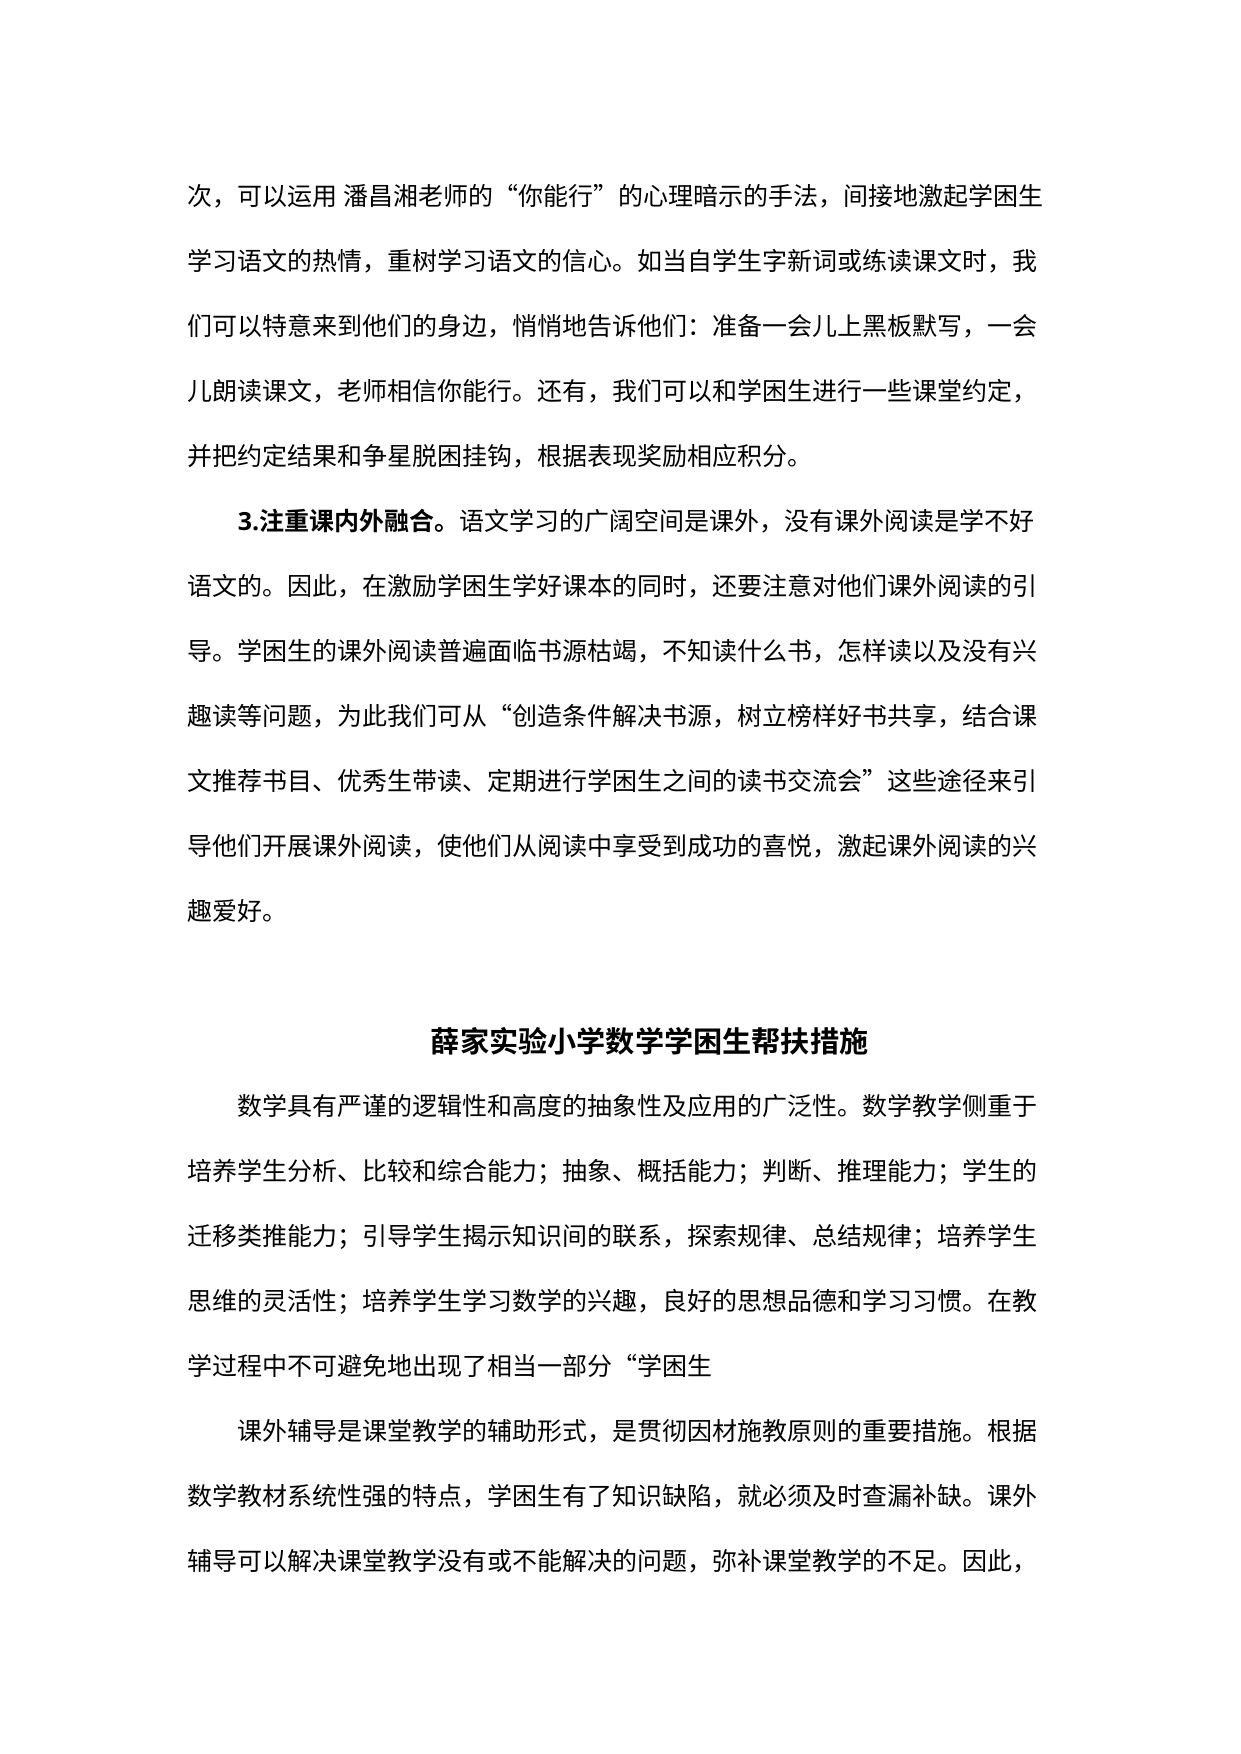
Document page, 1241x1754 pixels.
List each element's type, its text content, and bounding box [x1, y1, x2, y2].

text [187, 1397, 1053, 1592]
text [187, 162, 1053, 487]
text 3.注重课内外融合。语文学习的广阔空间是课外，没有课外阅读是学不好语文的。因此，在激励学困生学好课本的同时，还要注意对他们课外阅读的引导。学困生的课外阅读普遍面临书源枯竭，不知读什么书，怎样读以及没有兴趣读等问题，为此我们可从“创造条件解决书源，树立榜样好书共享，结合课文推荐书目、优秀生带读、定期进行学困生之间的读书交流会”这些途径来引导他们开展课外阅读，使他们从阅读中享受到成功的喜悦，激起课外阅读的兴趣爱好。 [187, 487, 1053, 942]
text 数学具有严谨的逻辑性和高度的抽象性及应用的广泛性。数学教学侧重于培养学生分析、比较和综合能力；抽象、概括能力；判断、推理能力；学生的迁移类推能力；引导学生揭示知识间的联系，探索规律、总结规律；培养学生思维的灵活性；培养学生学习数学的兴趣，良好的思想品德和学习习惯。在教学过程中不可避免地出现了相当一部分“学困生 [187, 1072, 1053, 1397]
text 薛家实验小学数学学困生帮扶措施 [187, 1007, 1053, 1072]
